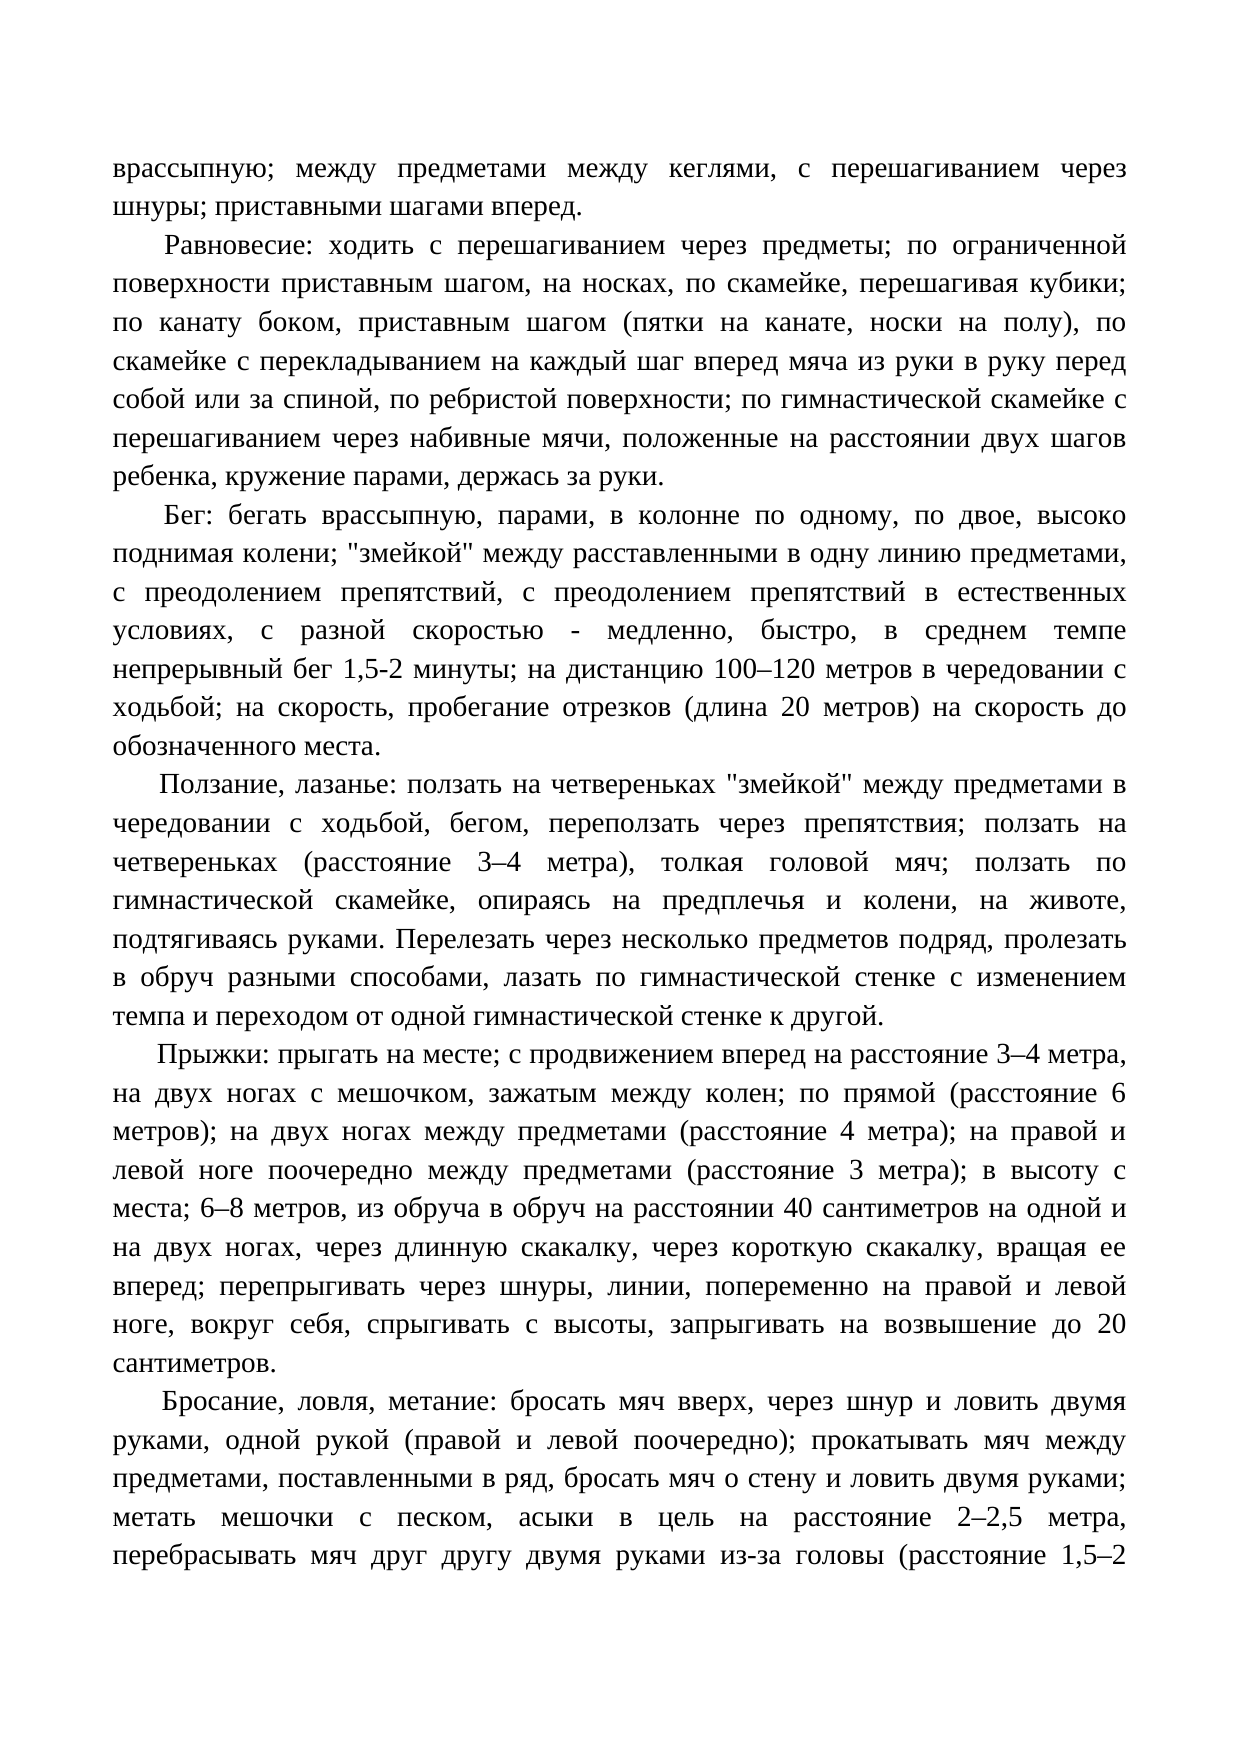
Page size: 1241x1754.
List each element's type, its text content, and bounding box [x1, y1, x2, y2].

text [112, 1383, 1128, 1571]
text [112, 150, 1128, 222]
text Бег: бегать врассыпную, парами, в колонне по одному, по двое, высоко поднимая колени; "змейкой" между расставленными в одну линию предметами, с преодолением препятствий, с преодолением препятствий в естественных условиях, с разной скоростью - медленно, быстро, в среднем темпе непрерывный бег 1,5-2 минуты; на дистанцию 100–120 метров в чередовании с ходьбой; на скорость, пробегание отрезков (длина 20 метров) на скорость до обозначенного места. [112, 497, 1128, 762]
text Прыжки: прыгать на месте; с продвижением вперед на расстояние 3–4 метра, на двух ногах с мешочком, зажатым между колен; по прямой (расстояние 6 метров); на двух ногах между предметами (расстояние 4 метра); на правой и левой ноге поочередно между предметами (расстояние 3 метра); в высоту с места; 6–8 метров, из обруча в обруч на расстоянии 40 сантиметров на одной и на двух ногах, через длинную скакалку, через короткую скакалку, вращая ее вперед; перепрыгивать через шнуры, линии, попеременно на правой и левой ноге, вокруг себя, спрыгивать с высоты, запрыгивать на возвышение до 20 сантиметров. [112, 1036, 1128, 1378]
text Ползание, лазанье: ползать на четвереньках "змейкой" между предметами в чередовании с ходьбой, бегом, переползать через препятствия; ползать на четвереньках (расстояние 3–4 метра), толкая головой мяч; ползать по гимнастической скамейке, опираясь на предплечья и колени, на животе, подтягиваясь руками. Перелезать через несколько предметов подряд, пролезать в обруч разными способами, лазать по гимнастической стенке с изменением темпа и переходом от одной гимнастической стенке к другой. [112, 767, 1128, 1031]
text Равновесие: ходить с перешагиванием через предметы; по ограниченной поверхности приставным шагом, на носках, по скамейке, перешагивая кубики; по канату боком, приставным шагом (пятки на канате, носки на полу), по скамейке с перекладыванием на каждый шаг вперед мяча из руки в руку перед собой или за спиной, по ребристой поверхности; по гимнастической скамейке с перешагиванием через набивные мячи, положенные на расстоянии двух шагов ребенка, кружение парами, держась за руки. [112, 227, 1128, 492]
